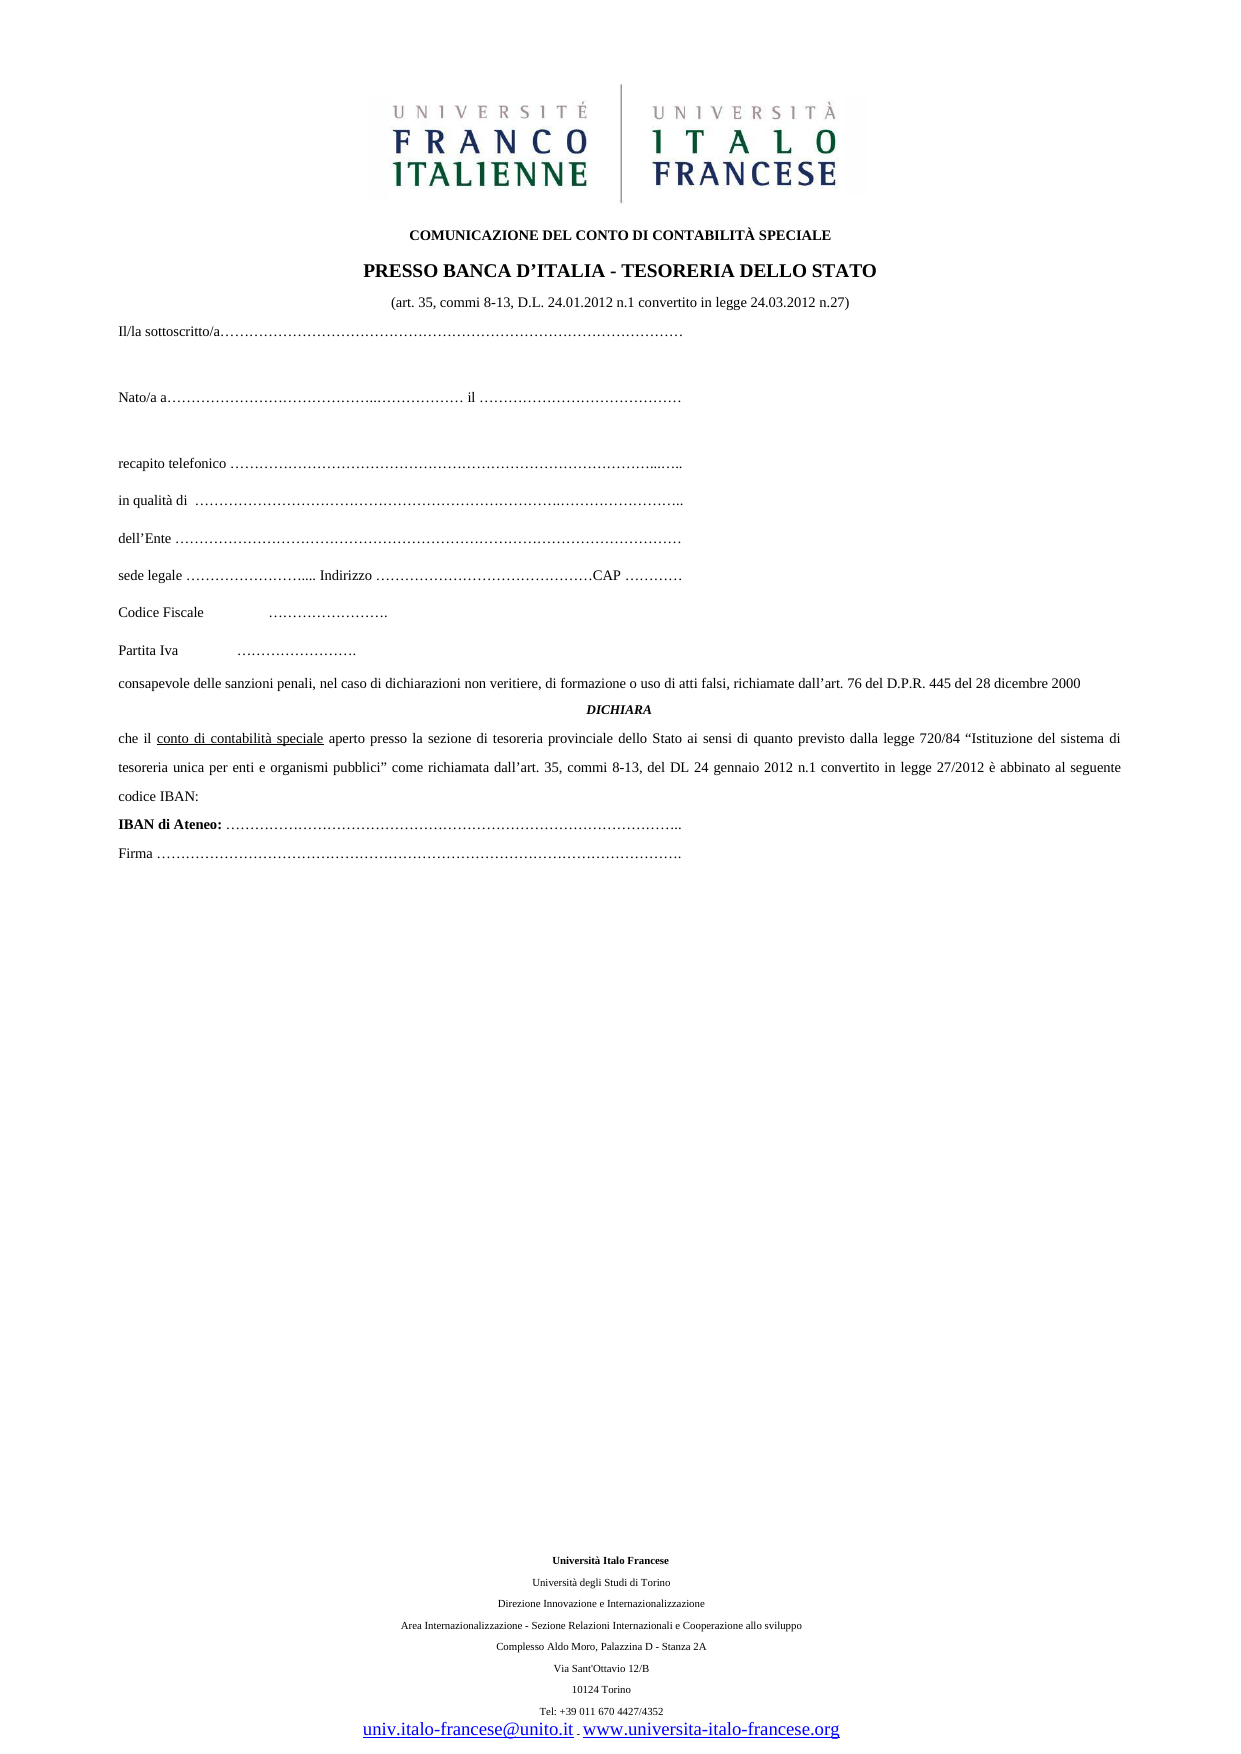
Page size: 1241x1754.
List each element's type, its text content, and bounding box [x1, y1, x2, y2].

text recapito telefonico ……………………………………………………………………………...….. [118, 443, 1122, 472]
text sede legale …………………….... Indirizzo ………………………………………CAP ………… [118, 555, 1122, 583]
text consapevole delle sanzioni penali, nel caso di dichiarazioni non veritiere, di formazione o uso di atti falsi, richiamate dall’art. 76 del D.P.R. 445 del 28 dicembre 2000 [118, 662, 1122, 691]
text Firma ………………………………………………………………………………………………. [118, 833, 1122, 862]
text dell’Ente …………………………………………………………………………………………… [118, 517, 1122, 546]
text (art. 35, commi 8-13, D.L. 24.01.2012 n.1 convertito in legge 24.03.2012 n.27) [118, 282, 1122, 310]
text in qualità di ………………………………………………………………….…………………….. [118, 480, 1122, 509]
text Codice Fiscale ……………………. [118, 592, 1122, 621]
text PRESSO BANCA D’ITALIA - TESORERIA DELLO STATO [118, 243, 1122, 282]
text Nato/a a……………………………………..……………… il …………………………………… [118, 377, 1122, 406]
text COMUNICAZIONE DEL CONTO DI CONTABILITÀ SPECIALE [118, 214, 1122, 243]
picture [368, 73, 868, 215]
text Partita Iva ……………………. [118, 629, 1122, 658]
text che il conto di contabilità speciale aperto presso la sezione di tesoreria provinciale dello Stato ai sensi di quanto previsto dalla legge 720/84 “Istituzione del sistema di tesoreria unica per enti e organismi pubblici” come richiamata dall’art. 35, commi 8-13, del DL 24 gennaio 2012 n.1 convertito in legge 27/2012 è abbinato al seguente codice IBAN: [118, 718, 1122, 804]
text DICHIARA [118, 691, 1122, 718]
text Il/la sottoscritto/a…………………………………………………………………………………… [118, 311, 1122, 339]
text IBAN di Ateneo: ………………………………………………………………………………….. [118, 804, 1122, 833]
